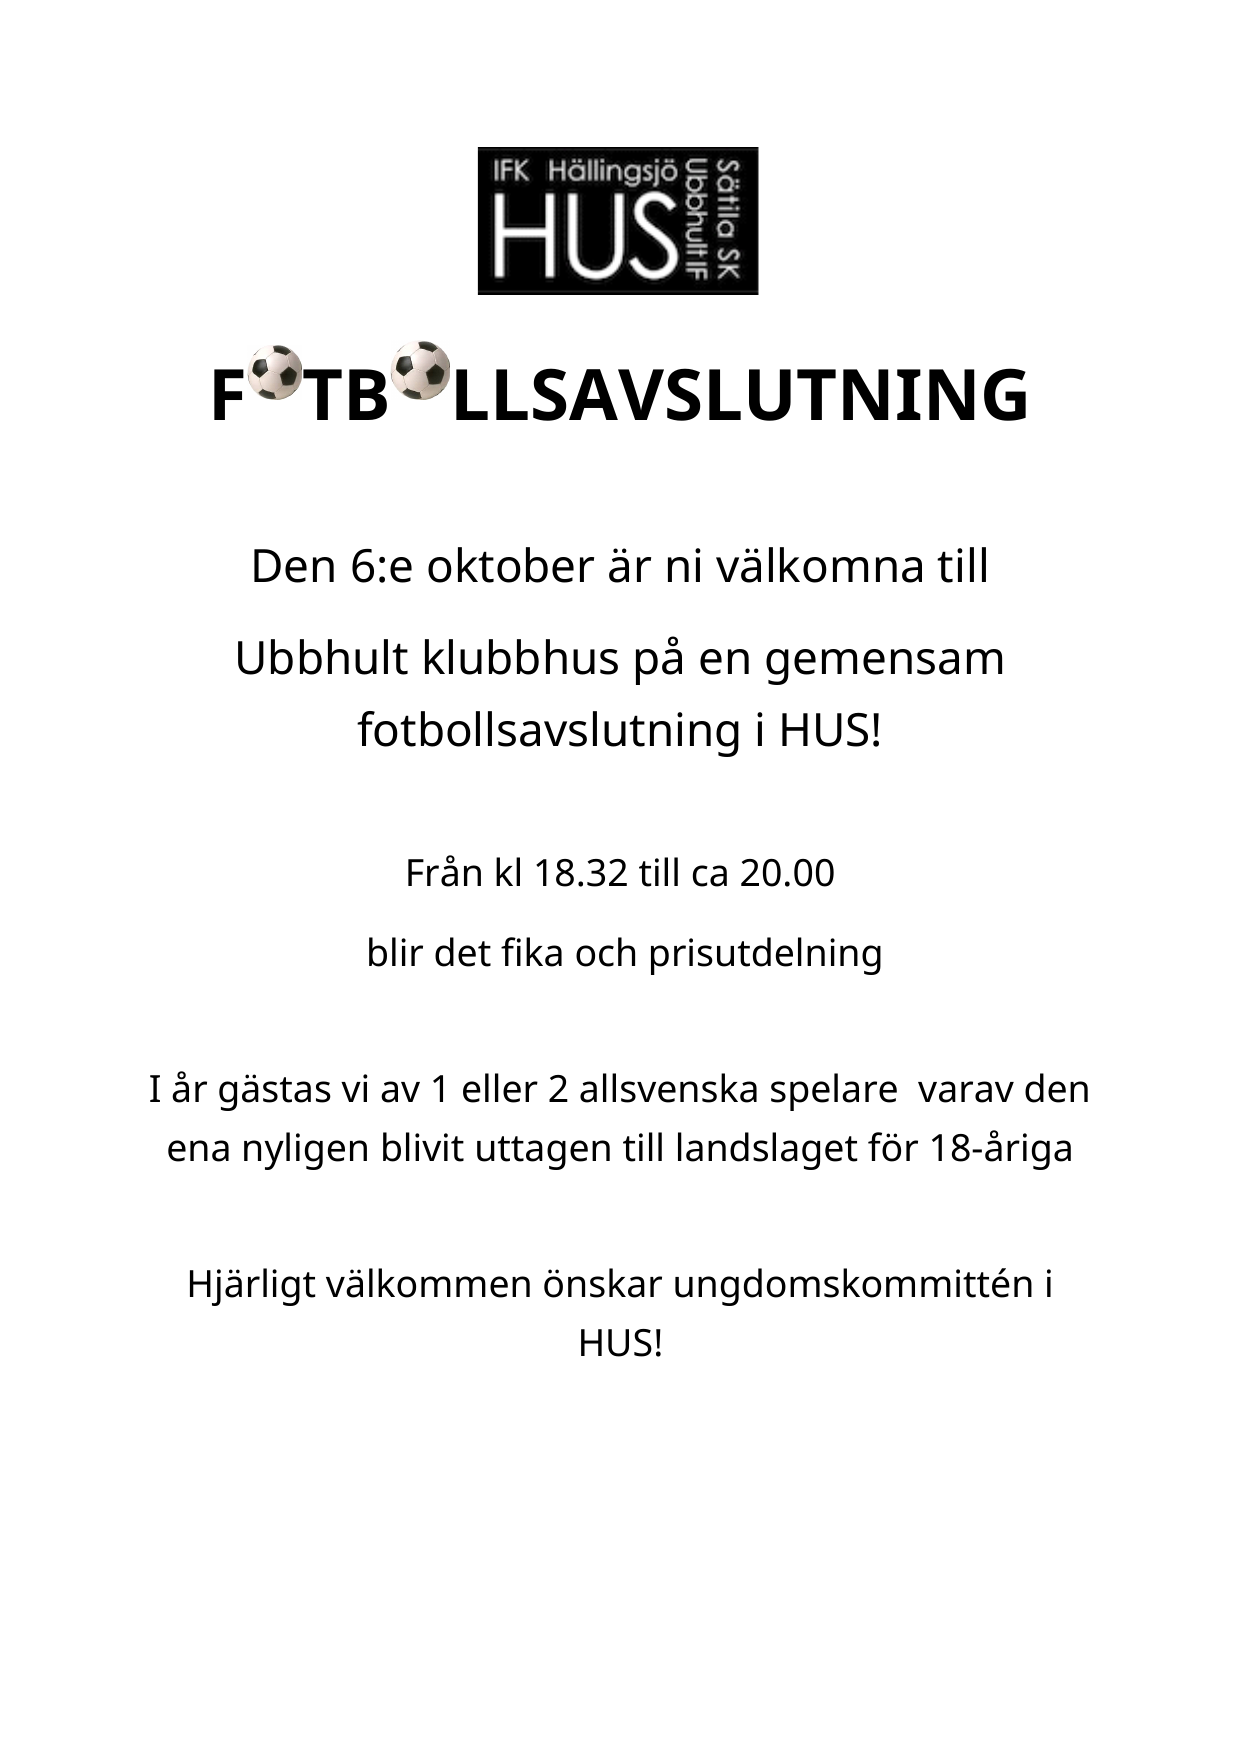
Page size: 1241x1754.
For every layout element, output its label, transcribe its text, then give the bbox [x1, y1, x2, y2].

text I år gästas vi av 1 eller 2 allsvenska spelare varav den ena nyligen blivit uttagen till landslaget för 18-åriga [148, 1062, 1093, 1172]
picture [390, 340, 450, 400]
picture [247, 345, 302, 400]
text FTBLLSAVSLUTNING [148, 340, 1093, 441]
text Hjärligt välkommen önskar ungdomskommittén i HUS! [148, 1257, 1093, 1367]
text blir det fika och prisutdelning [148, 926, 1093, 977]
text Ubbhult klubbhus på en gemensam fotbollsavslutning i HUS! [148, 626, 1093, 760]
picture [477, 147, 763, 295]
text Den 6:e oktober är ni välkomna till [148, 533, 1093, 596]
text Från kl 18.32 till ca 20.00 [148, 847, 1093, 898]
